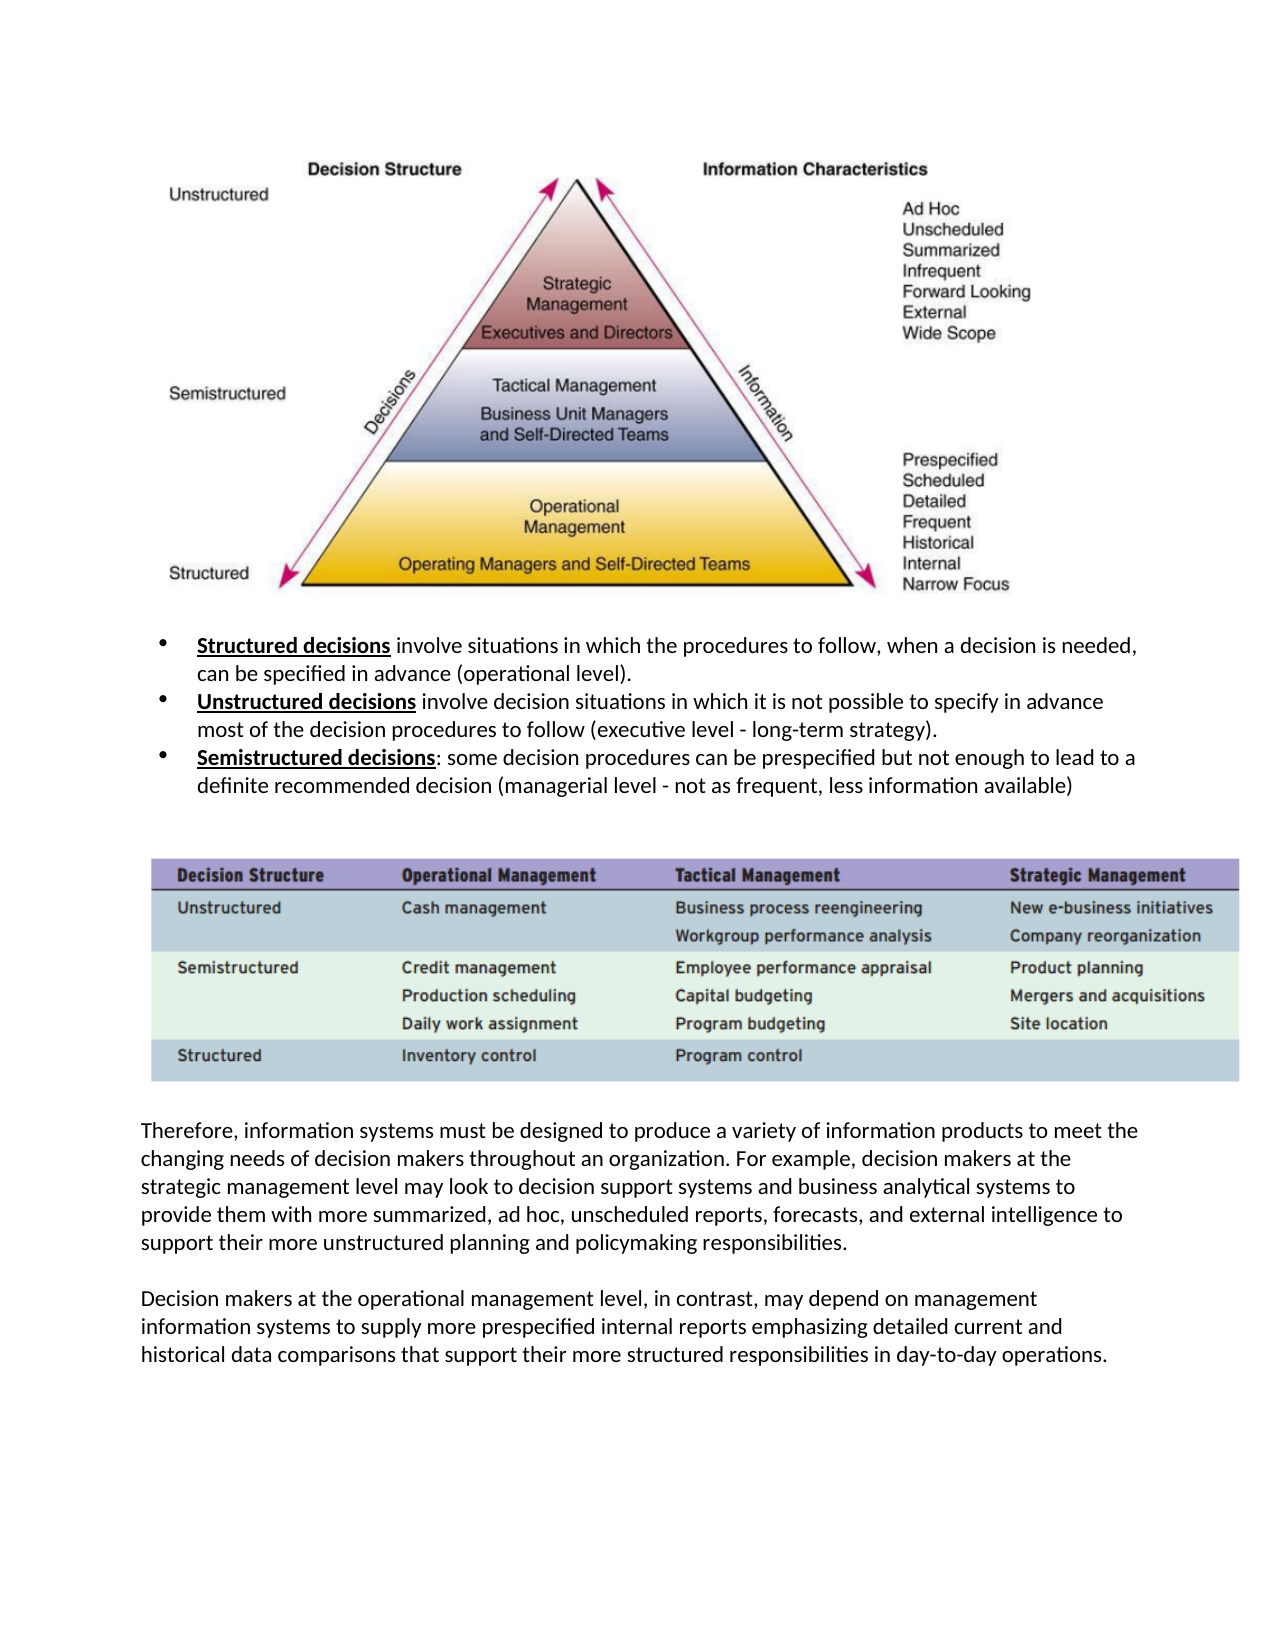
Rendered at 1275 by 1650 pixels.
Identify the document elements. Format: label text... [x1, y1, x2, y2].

picture [140, 855, 1247, 1088]
text Therefore, information systems must be designed to produce a variety of information products to meet the changing needs of decision makers throughout an organization. For example, decision makers at the strategic management level may look to decision support systems and business analytical systems to provide them with more summarized, ad hoc, unscheduled reports, forecasts, and external intelligence to support their more unstructured planning and policymaking responsibilities. [141, 1116, 1144, 1256]
list Semistructured decisions: some decision procedures can be prespecified but not enough to lead to a definite recommended decision (managerial level - not as frequent, less information available) [159, 743, 1144, 799]
list Structured decisions involve situations in which the procedures to follow, when a decision is needed, can be specified in advance (operational level). [159, 631, 1144, 687]
text Decision makers at the operational management level, in contrast, may depend on management information systems to supply more prespecified internal reports emphasizing detailed current and historical data comparisons that support their more structured responsibilities in day-to-day operations. [141, 1284, 1144, 1368]
picture [140, 150, 1041, 604]
list Unstructured decisions involve decision situations in which it is not possible to specify in advance most of the decision procedures to follow (executive level - long-term strategy). [159, 687, 1144, 743]
